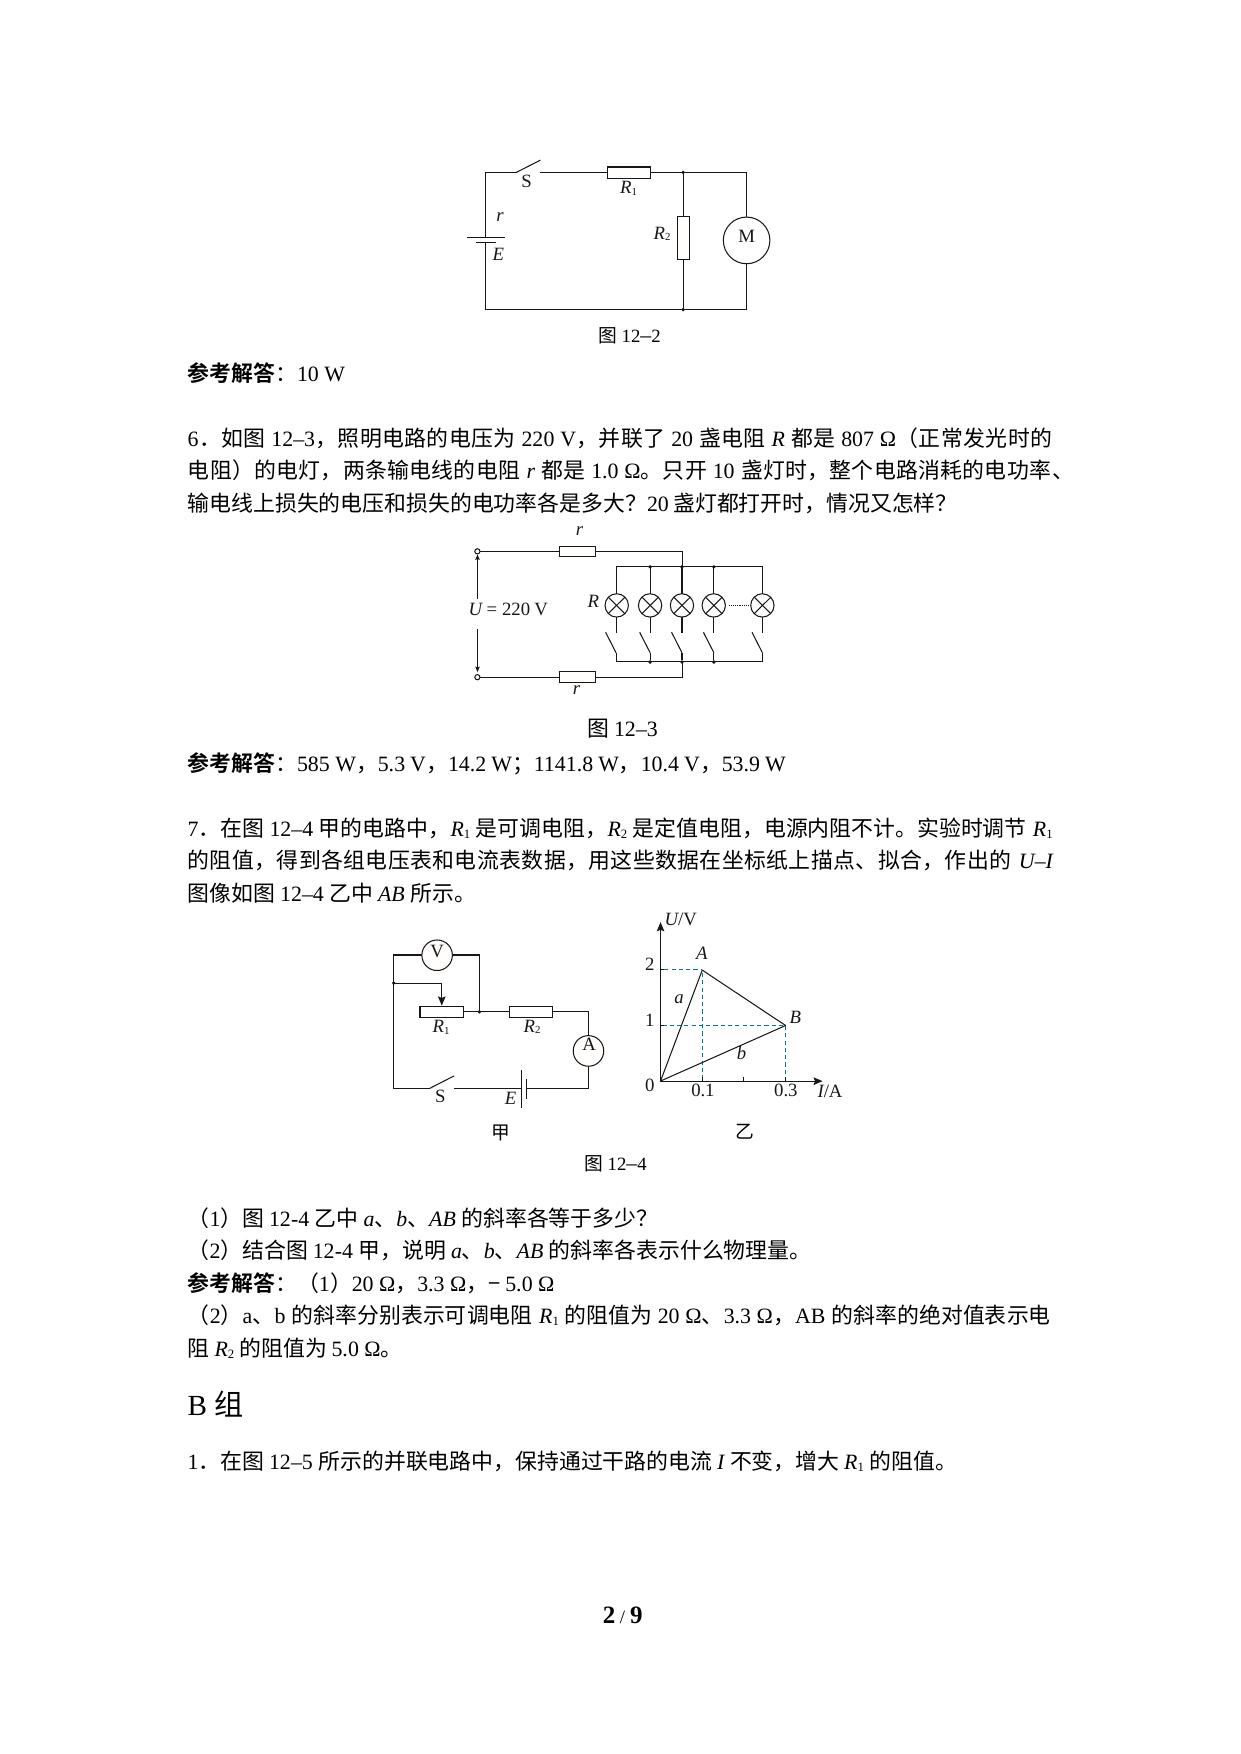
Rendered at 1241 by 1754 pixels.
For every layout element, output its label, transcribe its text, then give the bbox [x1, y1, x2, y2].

text 参考解答：585 W，5.3 V，14.2 W；1141.8 W，10.4 V，53.9 W [187, 745, 1053, 778]
text 6．如图 12–3，照明电路的电压为 220 V，并联了 20 盏电阻 R 都是 807 Ω（正常发光时的电阻）的电灯，两条输电线的电阻 r 都是 1.0 Ω。只开 10 盏灯时，整个电路消耗的电功率、输电线上损失的电压和损失的电功率各是多大？20盏灯都打开时，情况又怎样？ [187, 420, 1053, 518]
text 参考解答：10 W [187, 355, 1053, 388]
text （1）图 12-4 乙中 a、b、AB 的斜率各等于多少？ [187, 1200, 1053, 1233]
text 1．在图 12–5 所示的并联电路中，保持通过干路的电流 I 不变，增大 R1 的阻值。 [187, 1443, 1053, 1476]
text 参考解答：（1）20 Ω，3.3 Ω，− 5.0 Ω [187, 1265, 1053, 1298]
text （2）a、b 的斜率分别表示可调电阻 R1 的阻值为 20 Ω、3.3 Ω，AB 的斜率的绝对值表示电阻 R2 的阻值为5.0 Ω。 [187, 1298, 1053, 1363]
text 7．在图 12–4 甲的电路中，R1 是可调电阻，R2 是定值电阻，电源内阻不计。实验时调节 R1 的阻值，得到各组电压表和电流表数据，用这些数据在坐标纸上描点、拟合，作出的 U–I 图像如图 12–4 乙中 AB 所示。 [187, 810, 1053, 908]
subtitle B 组 [187, 1370, 1053, 1435]
text （2）结合图 12-4 甲，说明 a、b、AB 的斜率各表示什么物理量。 [187, 1233, 1053, 1265]
